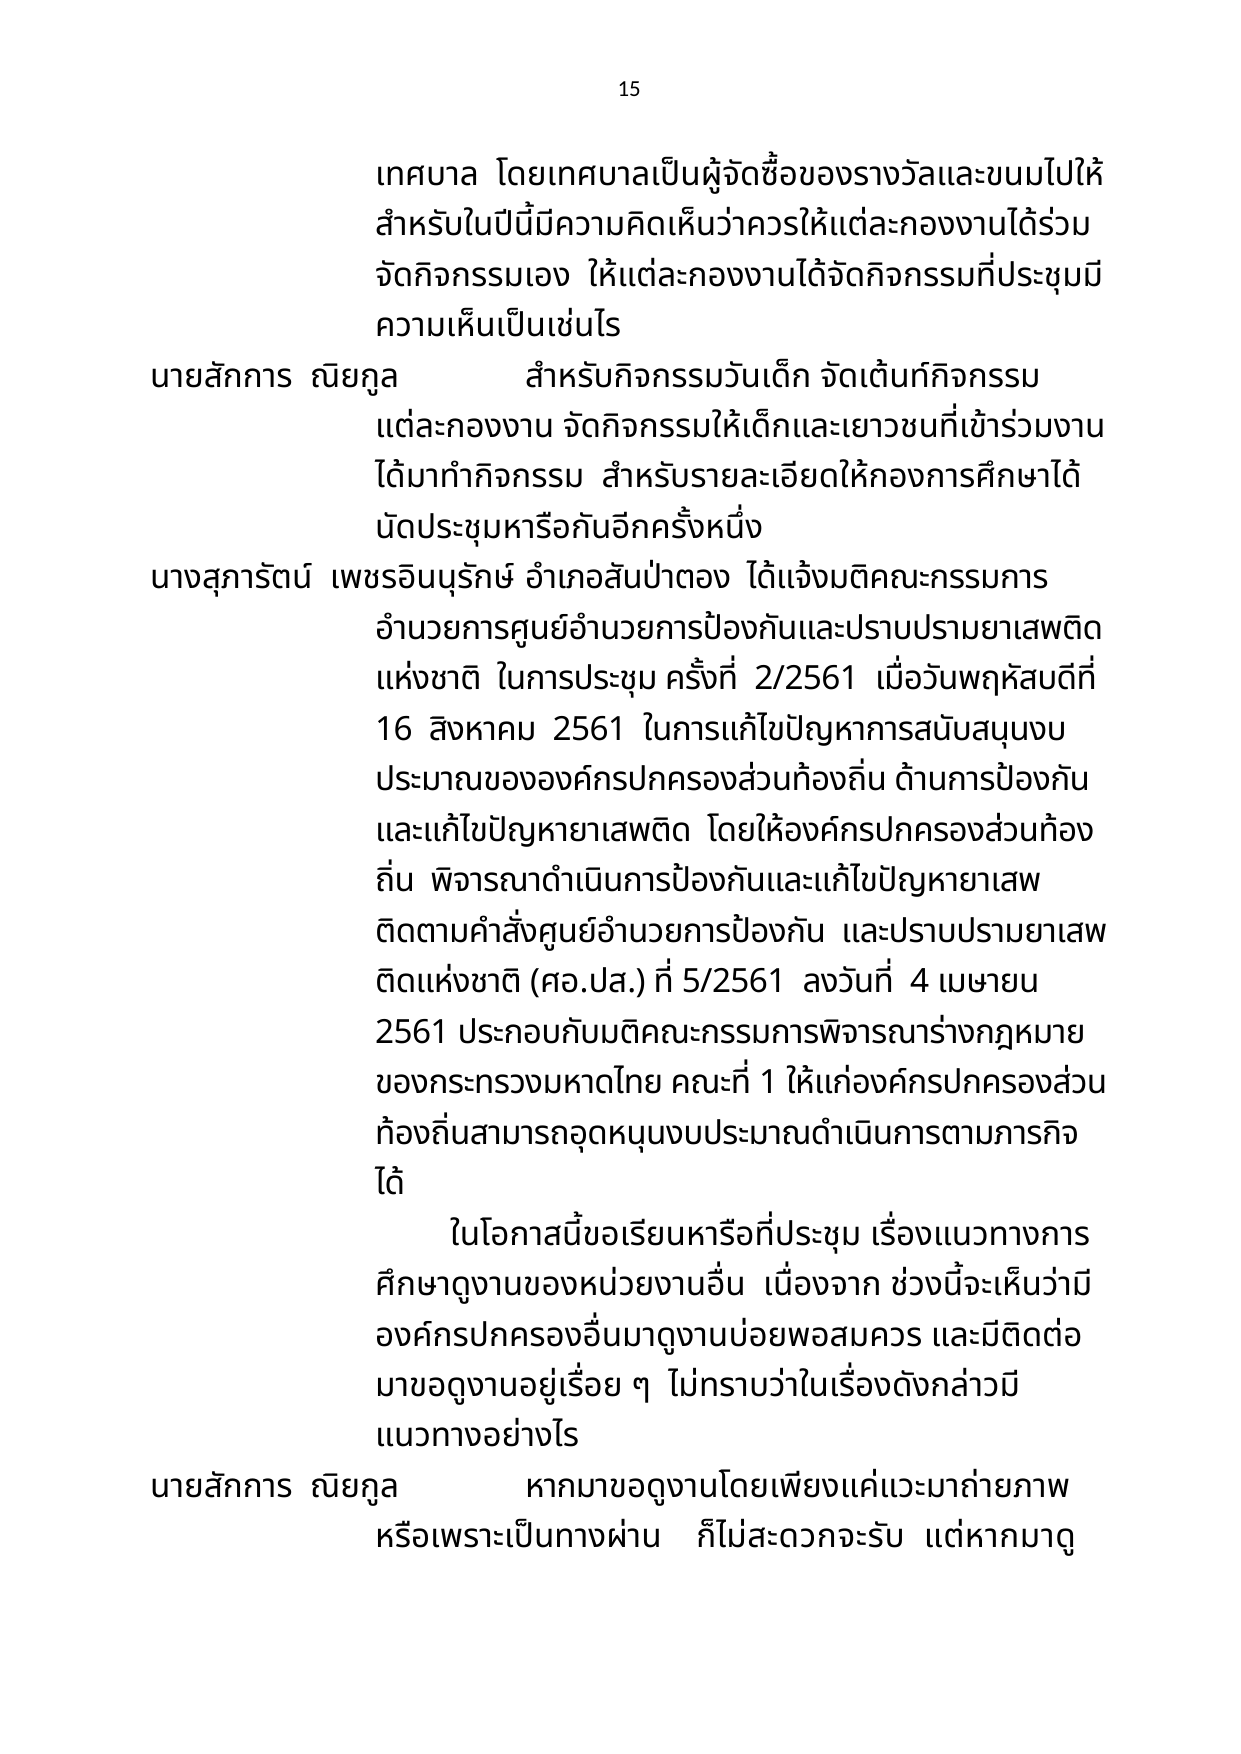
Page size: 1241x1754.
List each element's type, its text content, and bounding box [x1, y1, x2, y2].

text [150, 150, 1107, 352]
text นายสักการ ณิยกูล สำหรับกิจกรรมวันเด็ก จัดเต้นท์กิจกรรมแต่ละกองงาน จัดกิจกรรมให้เด็กและเยาวชนที่เข้าร่วมงานได้มาทำกิจกรรม สำหรับรายละเอียดให้กองการศึกษาได้นัดประชุมหารือกันอีกครั้งหนึ่ง [150, 352, 1107, 553]
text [150, 1462, 1107, 1563]
text นางสุภารัตน์ เพชรอินนุรักษ์ อำเภอสันป่าตอง ได้แจ้งมติคณะกรรมการอำนวยการศูนย์อำนวยการป้องกันและปราบปรามยาเสพติดแห่งชาติ ในการประชุม ครั้งที่ 2/2561 เมื่อวันพฤหัสบดีที่ 16 สิงหาคม 2561 ในการแก้ไขปัญหาการสนับสนุนงบประมาณขององค์กรปกครองส่วนท้องถิ่น ด้านการป้องกันและแก้ไขปัญหายาเสพติด โดยให้องค์กรปกครองส่วนท้องถิ่น พิจารณาดำเนินการป้องกันและแก้ไขปัญหายาเสพติดตามคำสั่งศูนย์อำนวยการป้องกัน และปราบปรามยาเสพติดแห่งชาติ (ศอ.ปส.) ที่ 5/2561 ลงวันที่ 4 เมษายน 2561 ประกอบกับมติคณะกรรมการพิจารณาร่างกฎหมายของกระทรวงมหาดไทย คณะที่ 1 ให้แก่องค์กรปกครองส่วนท้องถิ่นสามารถอุดหนุนงบประมาณดำเนินการตามภารกิจได้ [150, 553, 1107, 1210]
text ในโอกาสนี้ขอเรียนหารือที่ประชุม เรื่องแนวทางการศึกษาดูงานของหน่วยงานอื่น เนื่องจาก ช่วงนี้จะเห็นว่ามีองค์กรปกครองอื่นมาดูงานบ่อยพอสมควร และมีติดต่อมาขอดูงานอยู่เรื่อย ๆ ไม่ทราบว่าในเรื่องดังกล่าวมีแนวทางอย่างไร [150, 1210, 1107, 1462]
